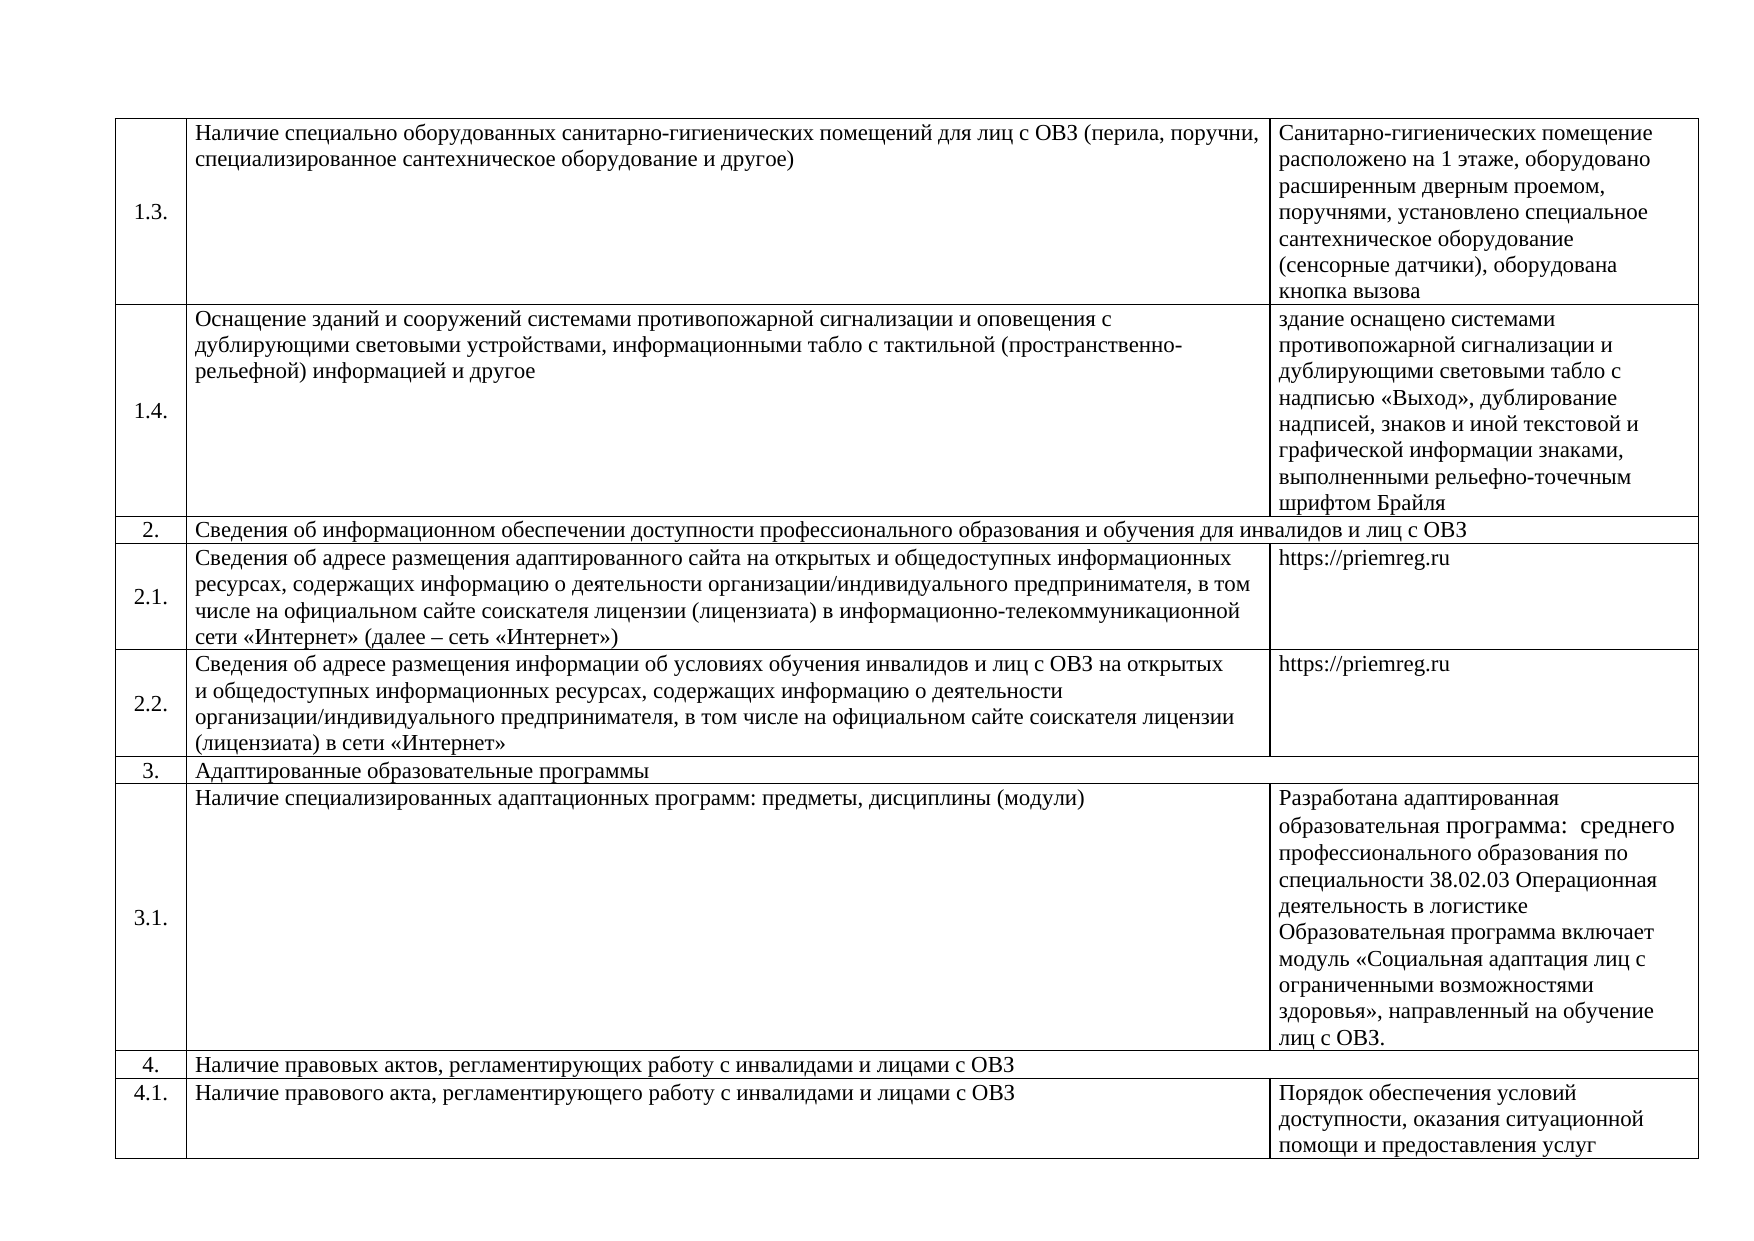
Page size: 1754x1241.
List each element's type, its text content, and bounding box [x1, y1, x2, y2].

table_cell 4.1. [116, 1079, 186, 1158]
table_cell здание оснащено системами противопожарной сигнализации и дублирующими световыми табло с надписью «Выход», дублирование надписей, знаков и иной текстовой и графической информации знаками, выполненными рельефно-точечным шрифтом Брайля [1271, 305, 1698, 516]
table_cell 3.1. [116, 784, 186, 1050]
table_cell 1.4. [116, 305, 186, 516]
table_cell 2.2. [116, 650, 186, 756]
table_cell Санитарно-гигиенических помещение расположено на 1 этаже, оборудовано расширенным дверным проемом, поручнями, установлено специальное сантехническое оборудование (сенсорные датчики), оборудована кнопка вызова [1271, 119, 1698, 304]
table_cell 4. [116, 1051, 186, 1078]
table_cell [187, 1079, 1269, 1158]
table_cell Наличие правовых актов, регламентирующих работу с инвалидами и лицами с ОВЗ [187, 1051, 1698, 1078]
table_cell 2. [116, 517, 186, 543]
table_cell https://priemreg.ru [1271, 544, 1698, 649]
table_cell Наличие специально оборудованных санитарно-гигиенических помещений для лиц с ОВЗ (перила, поручни, специализированное сантехническое оборудование и другое) [187, 119, 1269, 304]
table_cell Оснащение зданий и сооружений системами противопожарной сигнализации и оповещения с дублирующими световыми устройствами, информационными табло с тактильной (пространственно-рельефной) информацией и другое [187, 305, 1269, 516]
table_cell 1.3. [116, 119, 186, 304]
table_cell Сведения об адресе размещения информации об условиях обучения инвалидов и лиц с ОВЗ на открытых и общедоступных информационных ресурсах, содержащих информацию о деятельности организации/индивидуального предпринимателя, в том числе на официальном сайте соискателя лицензии (лицензиата) в сети «Интернет» [187, 650, 1269, 756]
table_cell 2.1. [116, 544, 186, 649]
table_cell Наличие специализированных адаптационных программ: предметы, дисциплины (модули) [187, 784, 1269, 1050]
table_cell https://priemreg.ru [1271, 650, 1698, 756]
table_cell Адаптированные образовательные программы [187, 757, 1698, 783]
table_cell 3. [116, 757, 186, 783]
table_cell Сведения об адресе размещения адаптированного сайта на открытых и общедоступных информационных ресурсах, содержащих информацию о деятельности организации/индивидуального предпринимателя, в том числе на официальном сайте соискателя лицензии (лицензиата) в информационно-телекоммуникационной сети «Интернет» (далее – сеть «Интернет») [187, 544, 1269, 649]
table_cell Сведения об информационном обеспечении доступности профессионального образования и обучения для инвалидов и лиц с ОВЗ [187, 517, 1698, 543]
table_cell Разработана адаптированная образовательная программа: среднего профессионального образования по специальности 38.02.03 Операционная деятельность в логистике Образовательная программа включает модуль «Социальная адаптация лиц с ограниченными возможностями здоровья», направленный на обучение лиц с ОВЗ. [1271, 784, 1698, 1050]
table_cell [1271, 1079, 1698, 1158]
